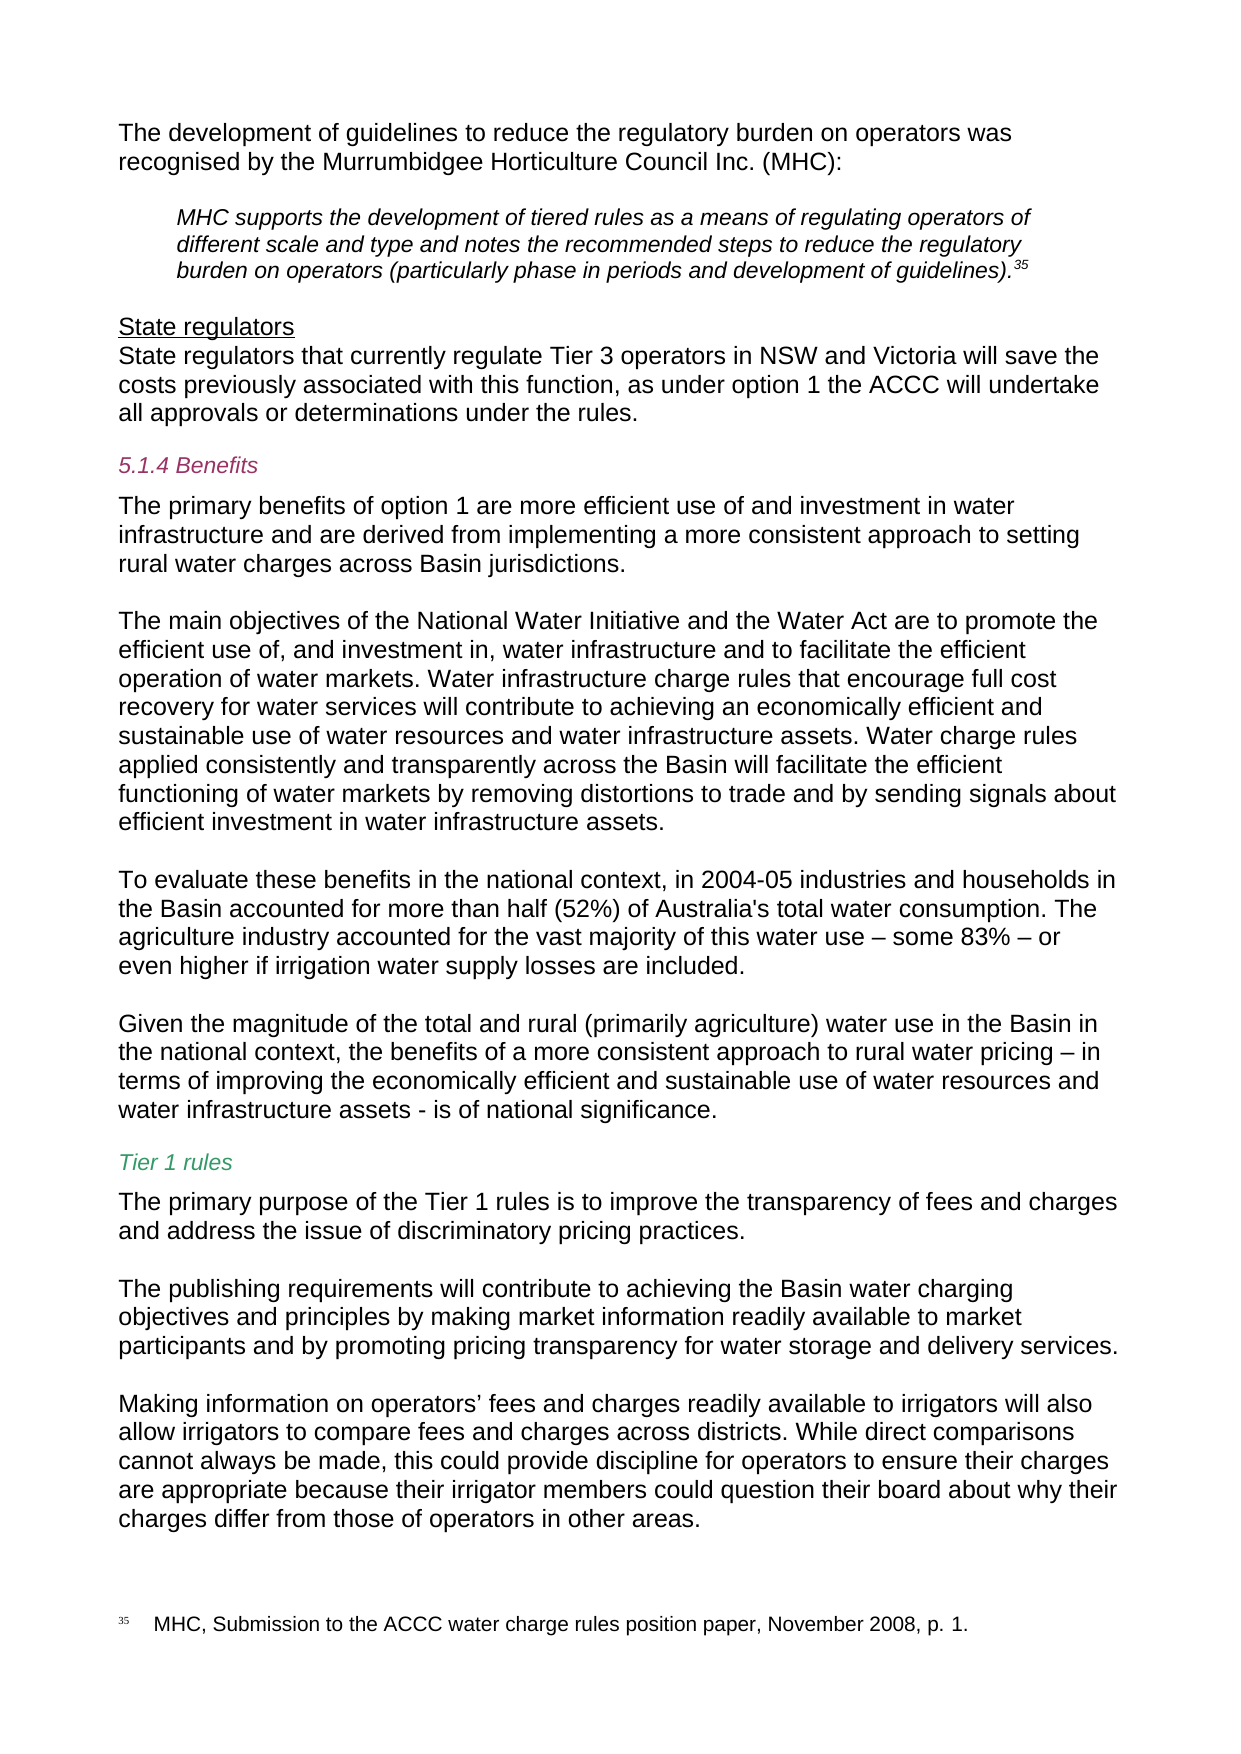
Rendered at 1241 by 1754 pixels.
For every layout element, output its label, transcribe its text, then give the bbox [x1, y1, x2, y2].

text To evaluate these benefits in the national context, in 2004-05 industries and households in the Basin accounted for more than half (52%) of Australia's total water consumption. The agriculture industry accounted for the vast majority of this water use – some 83% – or even higher if irrigation water supply losses are included. [118, 865, 1122, 980]
text The development of guidelines to reduce the regulatory burden on operators was recognised by the Murrumbidgee Horticulture Council Inc. (MHC): [118, 118, 1122, 176]
text MHC supports the development of tiered rules as a means of regulating operators of different scale and type and notes the recommended steps to reduce the regulatory burden on operators (particularly phase in periods and development of guidelines). [176, 204, 1041, 283]
text State regulators [118, 312, 1122, 341]
text The primary purpose of the Tier 1 rules is to improve the transparency of fees and charges and address the issue of discriminatory pricing practices. [118, 1187, 1122, 1245]
text The publishing requirements will contribute to achieving the Basin water charging objectives and principles by making market information readily available to market participants and by promoting pricing transparency for water storage and delivery services. [118, 1274, 1122, 1360]
subtitle 5.1.4 Benefits [118, 452, 1122, 478]
text The main objectives of the National Water Initiative and the Water Act are to promote the efficient use of, and investment in, water infrastructure and to facilitate the efficient operation of water markets. Water infrastructure charge rules that encourage full cost recovery for water services will contribute to achieving an economically efficient and sustainable use of water resources and water infrastructure assets. Water charge rules applied consistently and transparently across the Basin will facilitate the efficient functioning of water markets by removing distortions to trade and by sending signals about efficient investment in water infrastructure assets. [118, 606, 1122, 836]
text Making information on operators’ fees and charges readily available to irrigators will also allow irrigators to compare fees and charges across districts. While direct comparisons cannot always be made, this could provide discipline for operators to ensure their charges are appropriate because their irrigator members could question their board about why their charges differ from those of operators in other areas. [118, 1389, 1122, 1532]
text The primary benefits of option 1 are more efficient use of and investment in water infrastructure and are derived from implementing a more consistent approach to setting rural water charges across Basin jurisdictions. [118, 491, 1122, 577]
subtitle Tier 1 rules [118, 1148, 1122, 1175]
text Given the magnitude of the total and rural (primarily agriculture) water use in the Basin in the national context, the benefits of a more consistent approach to rural water pricing – in terms of improving the economically efficient and sustainable use of water resources and water infrastructure assets - is of national significance. [118, 1008, 1122, 1123]
text State regulators that currently regulate Tier 3 operators in NSW and Victoria will save the costs previously associated with this function, as under option 1 the ACCC will undertake all approvals or determinations under the rules. [118, 341, 1122, 427]
